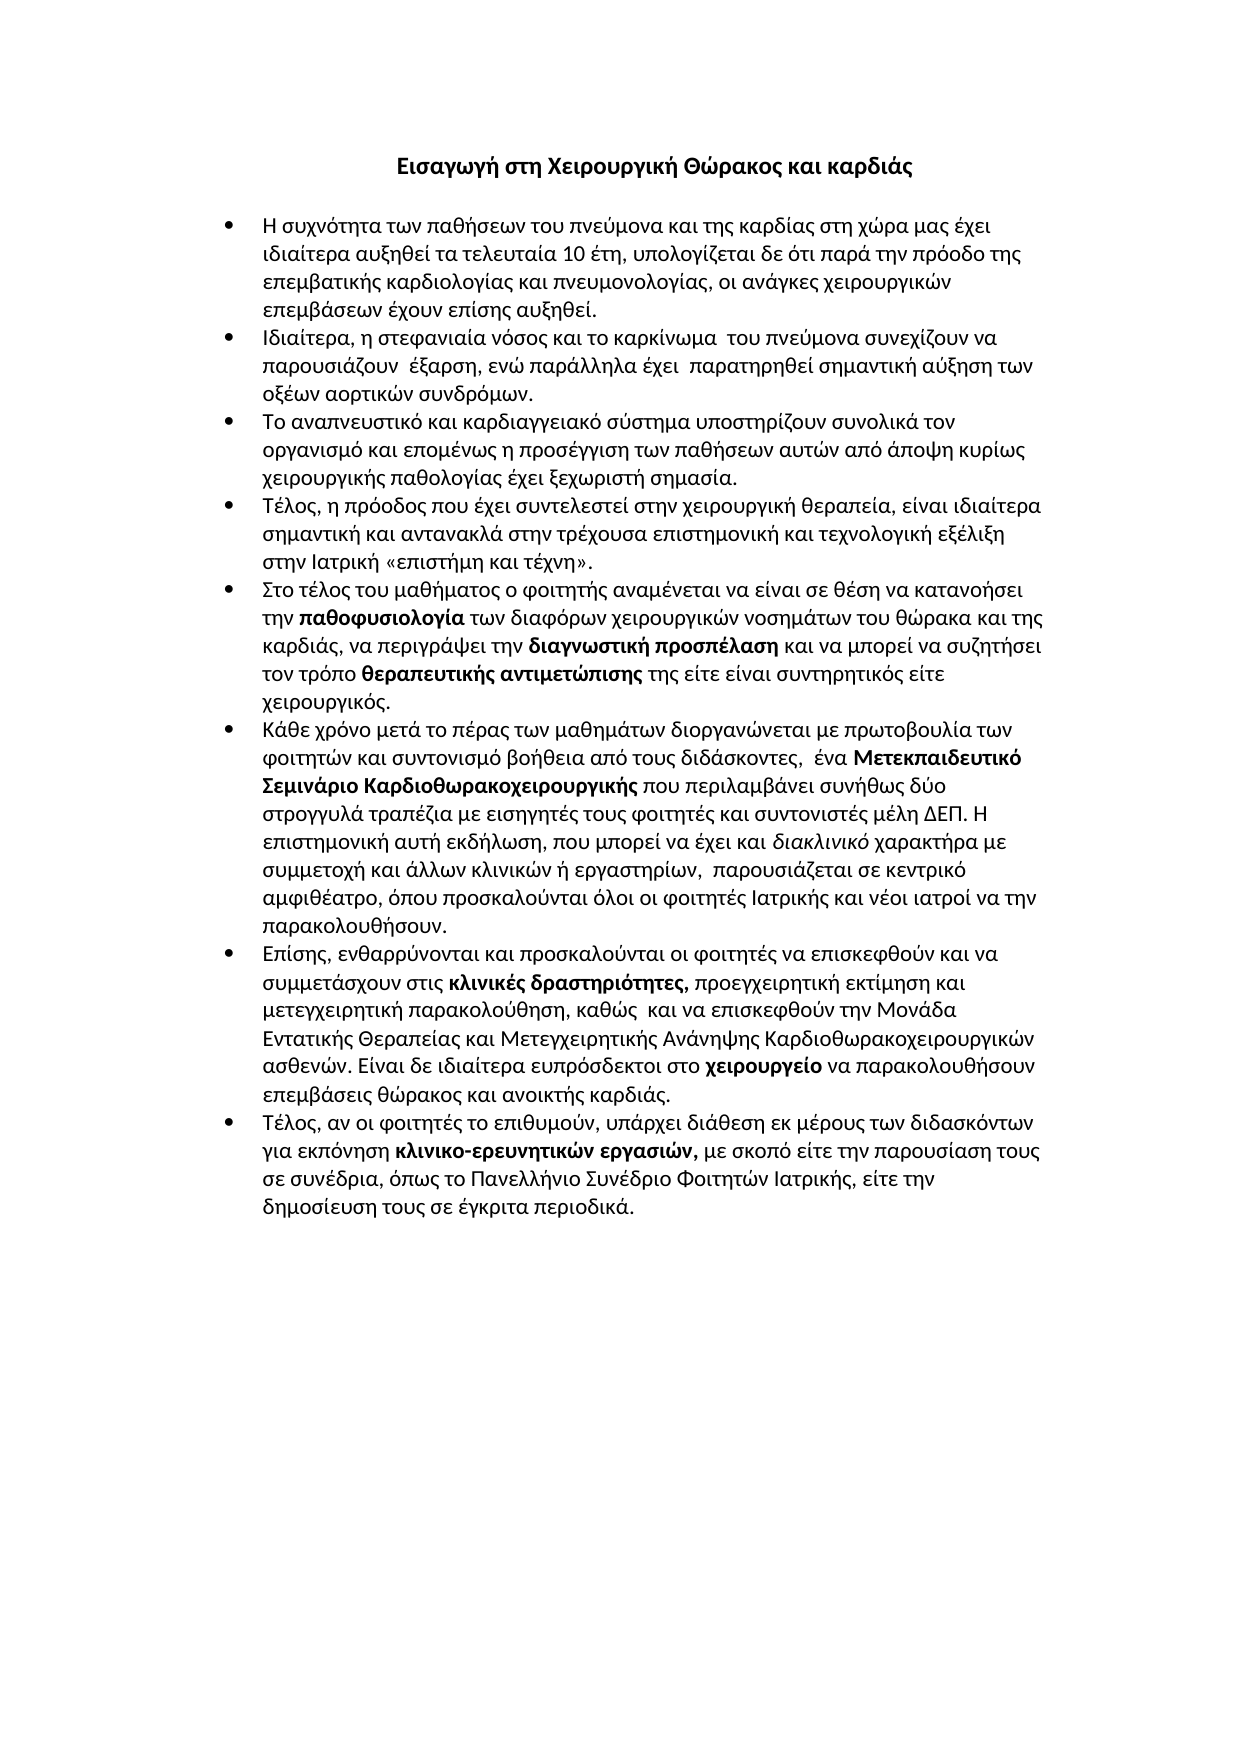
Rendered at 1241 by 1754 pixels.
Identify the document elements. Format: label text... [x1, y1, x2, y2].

list Ιδιαίτερα, η στεφανιαία νόσος και το καρκίνωμα του πνεύμονα συνεχίζουν να παρουσιάζουν έξαρση, ενώ παράλληλα έχει παρατηρηθεί σημαντική αύξηση των οξέων αορτικών συνδρόμων. [225, 323, 1053, 407]
list Η συχνότητα των παθήσεων του πνεύμονα και της καρδίας στη χώρα μας έχει ιδιαίτερα αυξηθεί τα τελευταία 10 έτη, υπολογίζεται δε ότι παρά την πρόοδο της επεμβατικής καρδιολογίας και πνευμονολογίας, οι ανάγκες χειρουργικών επεμβάσεων έχουν επίσης αυξηθεί. [225, 211, 1053, 323]
list Το αναπνευστικό και καρδιαγγειακό σύστημα υποστηρίζουν συνολικά τον οργανισμό και επομένως η προσέγγιση των παθήσεων αυτών από άποψη κυρίως χειρουργικής παθολογίας έχει ξεχωριστή σημασία. [225, 407, 1053, 491]
list Στο τέλος του μαθήματος ο φοιτητής αναμένεται να είναι σε θέση να κατανοήσει την παθοφυσιολογία των διαφόρων χειρουργικών νοσημάτων του θώρακα και της καρδιάς, να περιγράψει την διαγνωστική προσπέλαση και να μπορεί να συζητήσει τον τρόπο θεραπευτικής αντιμετώπισης της είτε είναι συντηρητικός είτε χειρουργικός. [225, 575, 1053, 715]
list Επίσης, ενθαρρύνονται και προσκαλούνται οι φοιτητές να επισκεφθούν και να συμμετάσχουν στις κλινικές δραστηριότητες, προεγχειρητική εκτίμηση και μετεγχειρητική παρακολούθηση, καθώς και να επισκεφθούν την Μονάδα Εντατικής Θεραπείας και Μετεγχειρητικής Ανάνηψης Καρδιοθωρακοχειρουργικών ασθενών. Είναι δε ιδιαίτερα ευπρόσδεκτοι στο χειρουργείο να παρακολουθήσουν επεμβάσεις θώρακος και ανοικτής καρδιάς. [225, 939, 1053, 1108]
list Τέλος, αν οι φοιτητές το επιθυμούν, υπάρχει διάθεση εκ μέρους των διδασκόντων για εκπόνηση κλινικο-ερευνητικών εργασιών, με σκοπό είτε την παρουσίαση τους σε συνέδρια, όπως το Πανελλήνιο Συνέδριο Φοιτητών Ιατρικής, είτε την δημοσίευση τους σε έγκριτα περιοδικά. [225, 1108, 1053, 1220]
list Κάθε χρόνο μετά το πέρας των μαθημάτων διοργανώνεται με πρωτοβουλία των φοιτητών και συντονισμό βοήθεια από τους διδάσκοντες, ένα Μετεκπαιδευτικό Σεμινάριο Καρδιοθωρακοχειρουργικής που περιλαμβάνει συνήθως δύο στρογγυλά τραπέζια με εισηγητές τους φοιτητές και συντονιστές μέλη ΔΕΠ. Η επιστημονική αυτή εκδήλωση, που μπορεί να έχει και διακλινικό χαρακτήρα με συμμετοχή και άλλων κλινικών ή εργαστηρίων, παρουσιάζεται σε κεντρικό αμφιθέατρο, όπου προσκαλούνται όλοι οι φοιτητές Ιατρικής και νέοι ιατροί να την παρακολουθήσουν. [225, 715, 1053, 939]
list Τέλος, η πρόοδος που έχει συντελεστεί στην χειρουργική θεραπεία, είναι ιδιαίτερα σημαντική και αντανακλά στην τρέχουσα επιστημονική και τεχνολογική εξέλιξη στην Ιατρική «επιστήμη και τέχνη». [225, 491, 1053, 575]
text Εισαγωγή στη Χειρουργική Θώρακος και καρδιάς [187, 150, 1053, 181]
